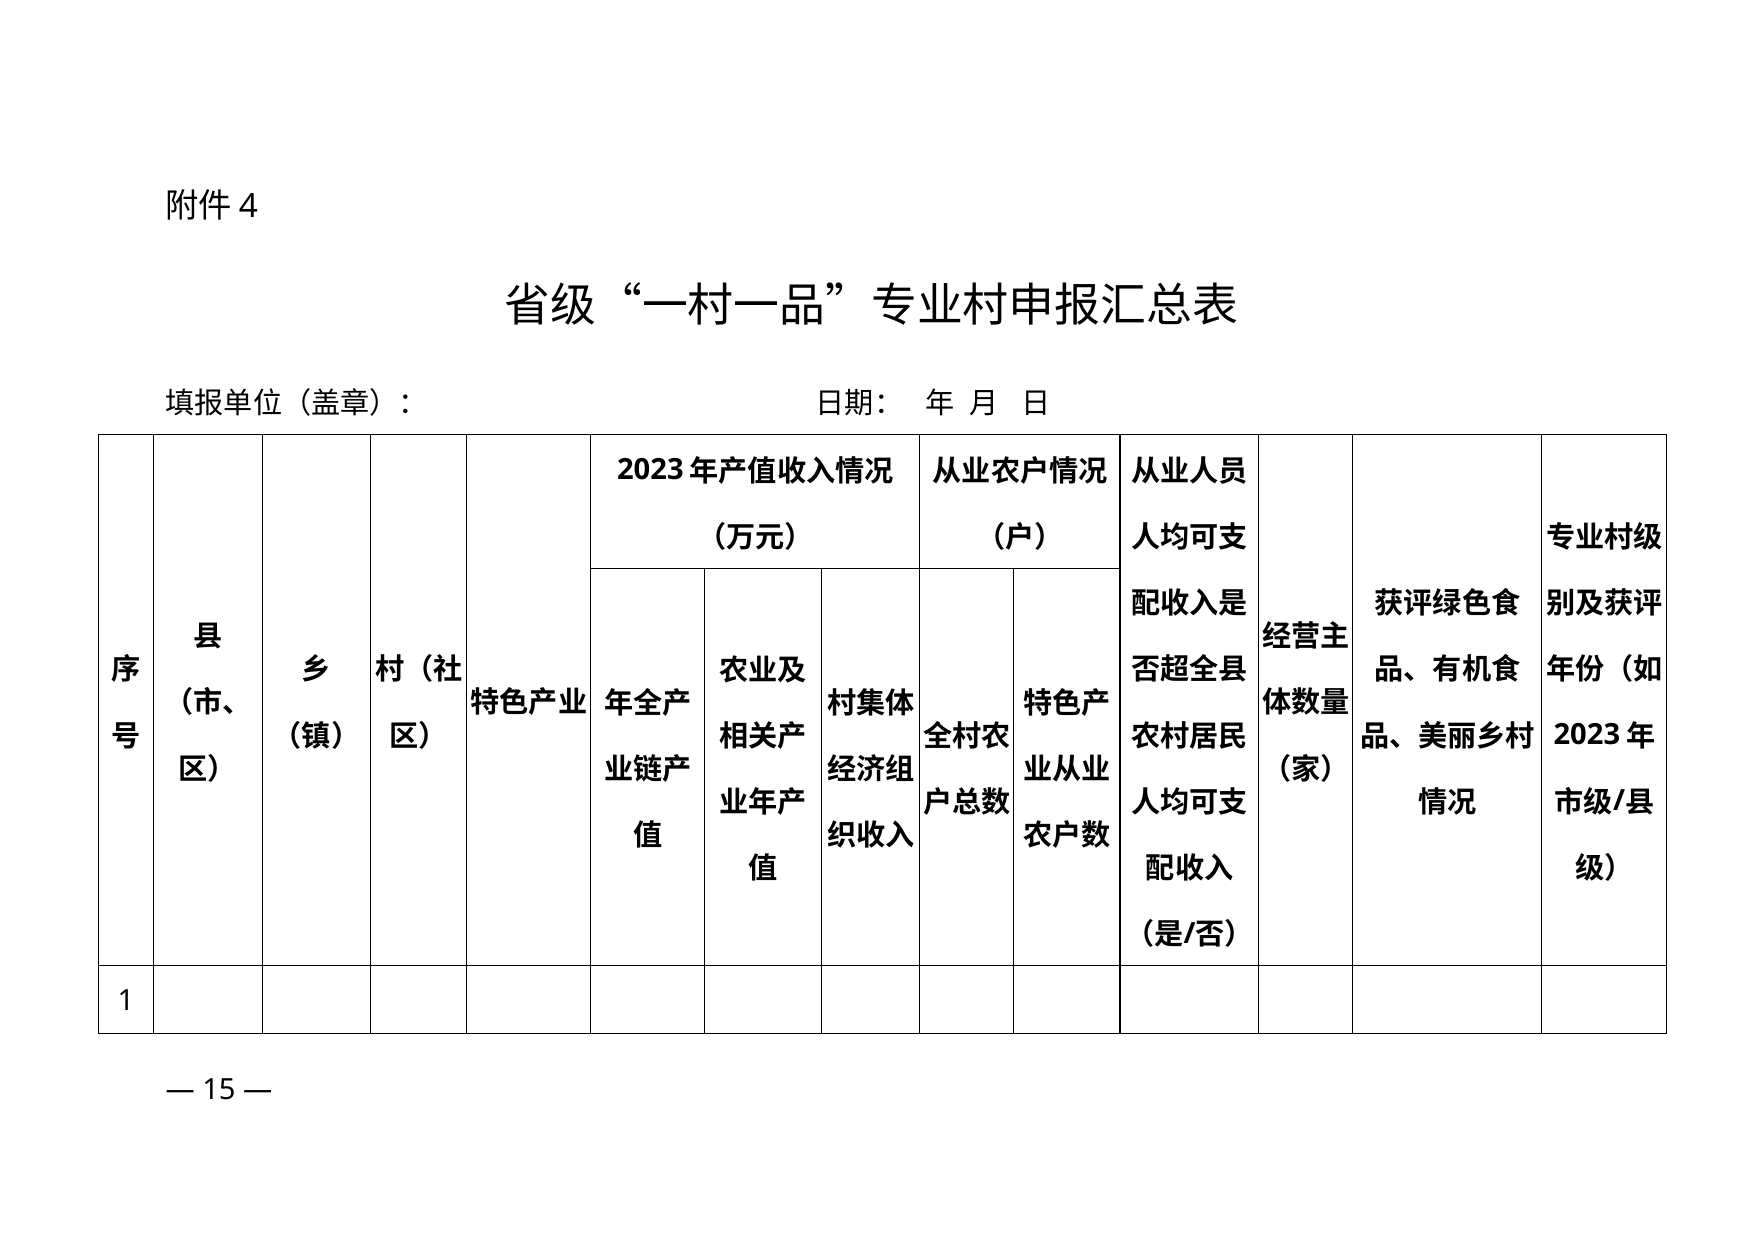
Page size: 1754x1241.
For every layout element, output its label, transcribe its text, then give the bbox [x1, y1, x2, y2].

table_header 特色产业 [467, 435, 590, 965]
table_cell 农业及相关产业年产值 [705, 569, 821, 965]
table_header 乡（镇） [263, 435, 370, 965]
table_cell 年全产业链产值 [591, 569, 704, 965]
table_header 序号 [99, 435, 153, 965]
table_cell [1353, 966, 1541, 1032]
table_cell [154, 966, 262, 1032]
table_cell 村集体经济组织收入 [822, 569, 919, 965]
table_cell [371, 966, 466, 1032]
table_cell 1 [99, 966, 153, 1032]
table_cell [263, 966, 370, 1032]
table_cell [1542, 966, 1666, 1032]
table_cell [920, 966, 1013, 1032]
table_header 专业村级别及获评年份（如2023年市级/县级） [1542, 435, 1666, 965]
table_cell 特色产业从业农户数 [1014, 569, 1119, 965]
text 省级“一村一品”专业村申报汇总表 [165, 252, 1577, 351]
table_header 获评绿色食品、有机食品、美丽乡村情况 [1353, 435, 1541, 965]
table_cell 全村农户总数 [920, 569, 1013, 965]
table_header 2023年产值收入情况 （万元） [591, 435, 919, 568]
text 附件4 [165, 169, 1577, 236]
table_header 从业农户情况（户） [920, 435, 1119, 568]
table_cell [1259, 966, 1352, 1032]
table_header 从业人员人均可支配收入是否超全县农村居民人均可支配收入（是/否） [1121, 435, 1258, 965]
table_cell [1014, 966, 1119, 1032]
table_header 村（社区） [371, 435, 466, 965]
table_cell [705, 966, 821, 1032]
text 填报单位（盖章）： 日期： 年 月 日 [165, 368, 1577, 434]
table_cell [822, 966, 919, 1032]
table_cell [591, 966, 704, 1032]
table_header 经营主体数量（家） [1259, 435, 1352, 965]
table_header 县（市、区） [154, 435, 262, 965]
table_cell [467, 966, 590, 1032]
table_cell [1121, 966, 1258, 1032]
